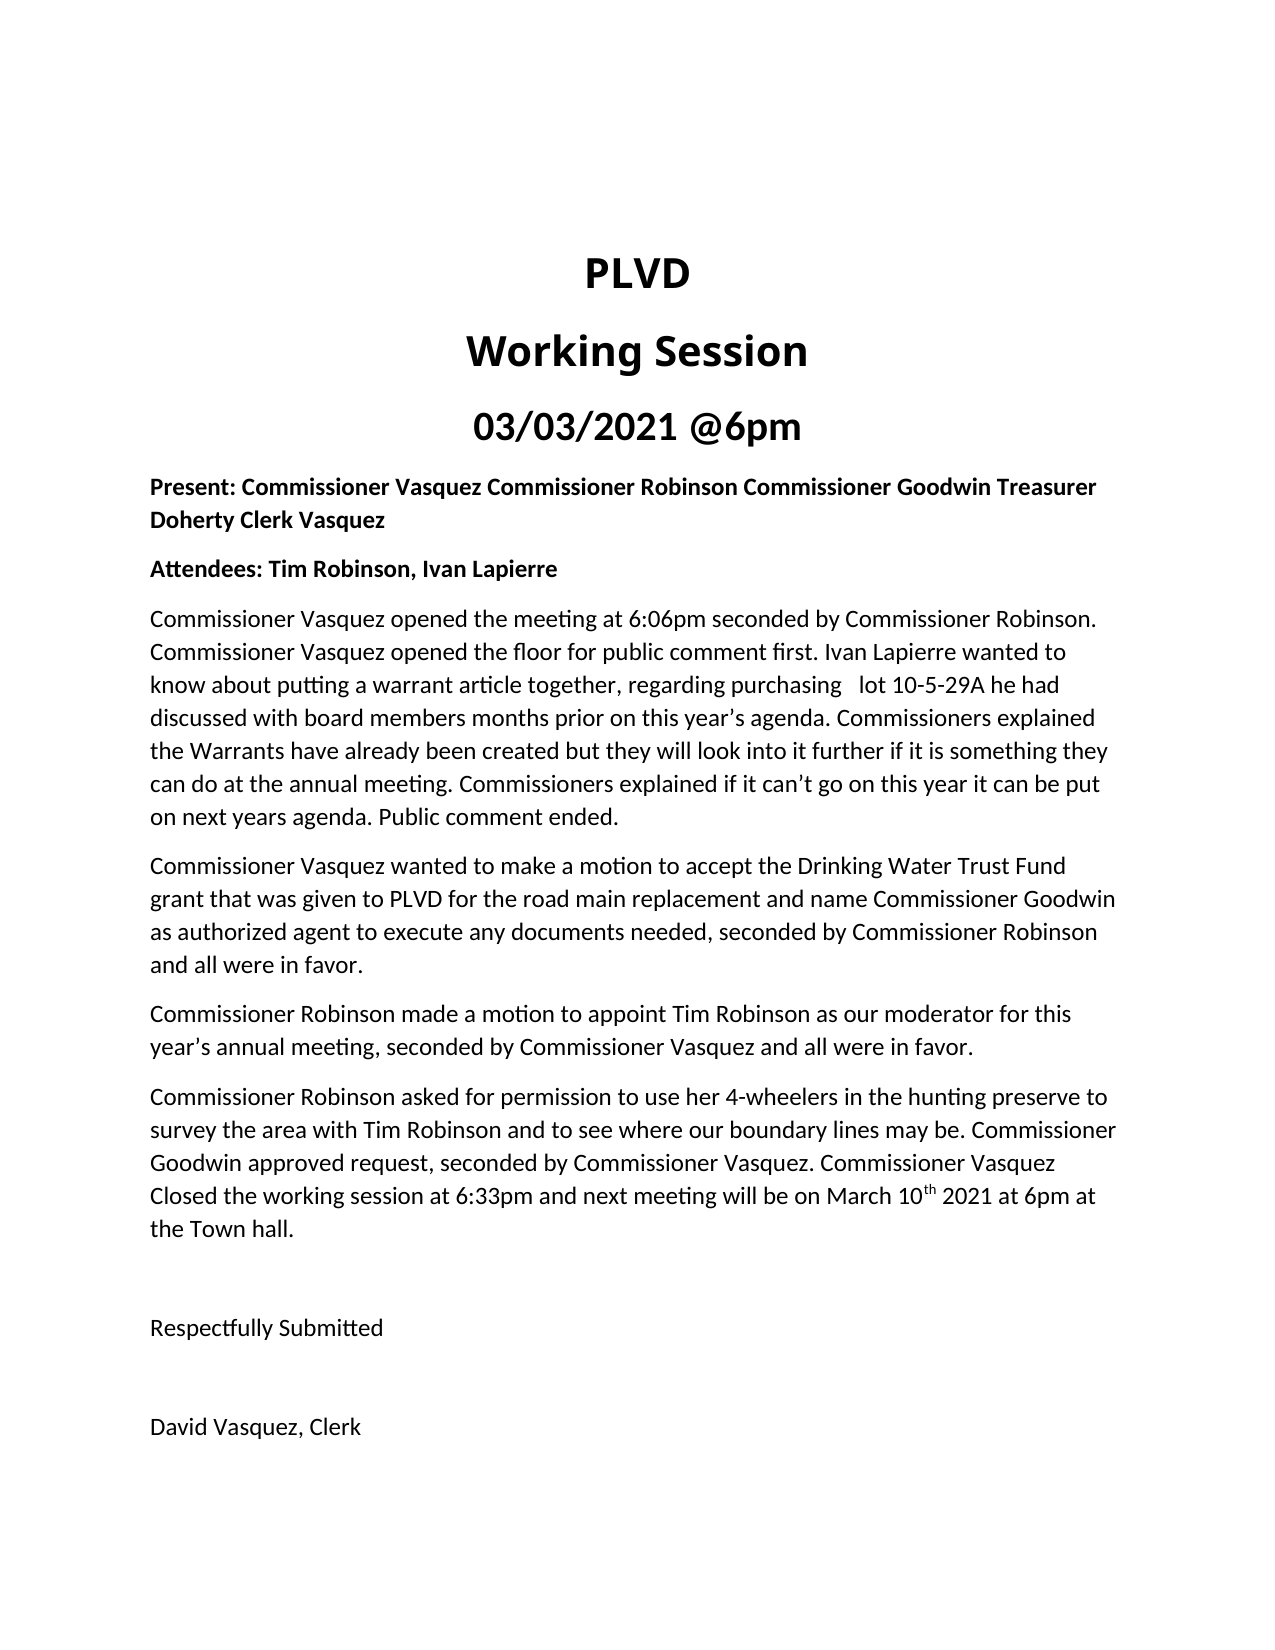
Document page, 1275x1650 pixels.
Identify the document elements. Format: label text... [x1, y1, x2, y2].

text David Vasquez, Clerk [150, 1411, 1125, 1442]
text Attendees: Tim Robinson, Ivan Lapierre [150, 554, 1125, 584]
text Commissioner Vasquez wanted to make a motion to accept the Drinking Water Trust Fund grant that was given to PLVD for the road main replacement and name Commissioner Goodwin as authorized agent to execute any documents needed, seconded by Commissioner Robinson and all were in favor. [150, 850, 1125, 979]
text Respectfully Submitted [150, 1312, 1125, 1342]
text Present: Commissioner Vasquez Commissioner Robinson Commissioner Goodwin Treasurer Doherty Clerk Vasquez [150, 471, 1125, 534]
text PLVD [150, 244, 1125, 301]
text Commissioner Vasquez opened the meeting at 6:06pm seconded by Commissioner Robinson. Commissioner Vasquez opened the floor for public comment first. Ivan Lapierre wanted to know about putting a warrant article together, regarding purchasing lot 10-5-29A he had discussed with board members months prior on this year’s agenda. Commissioners explained the Warrants have already been created but they will look into it further if it is something they can do at the annual meeting. Commissioners explained if it can’t go on this year it can be put on next years agenda. Public comment ended. [150, 603, 1125, 831]
text Commissioner Robinson made a motion to appoint Tim Robinson as our moderator for this year’s annual meeting, seconded by Commissioner Vasquez and all were in favor. [150, 999, 1125, 1062]
text 03/03/2021 @6pm [150, 399, 1125, 450]
text Working Session [150, 322, 1125, 378]
text Commissioner Robinson asked for permission to use her 4-wheelers in the hunting preserve to survey the area with Tim Robinson and to see where our boundary lines may be. Commissioner Goodwin approved request, seconded by Commissioner Vasquez. Commissioner Vasquez Closed the working session at 6:33pm and next meeting will be on March 10th 2021 at 6pm at the Town hall. [150, 1081, 1125, 1243]
